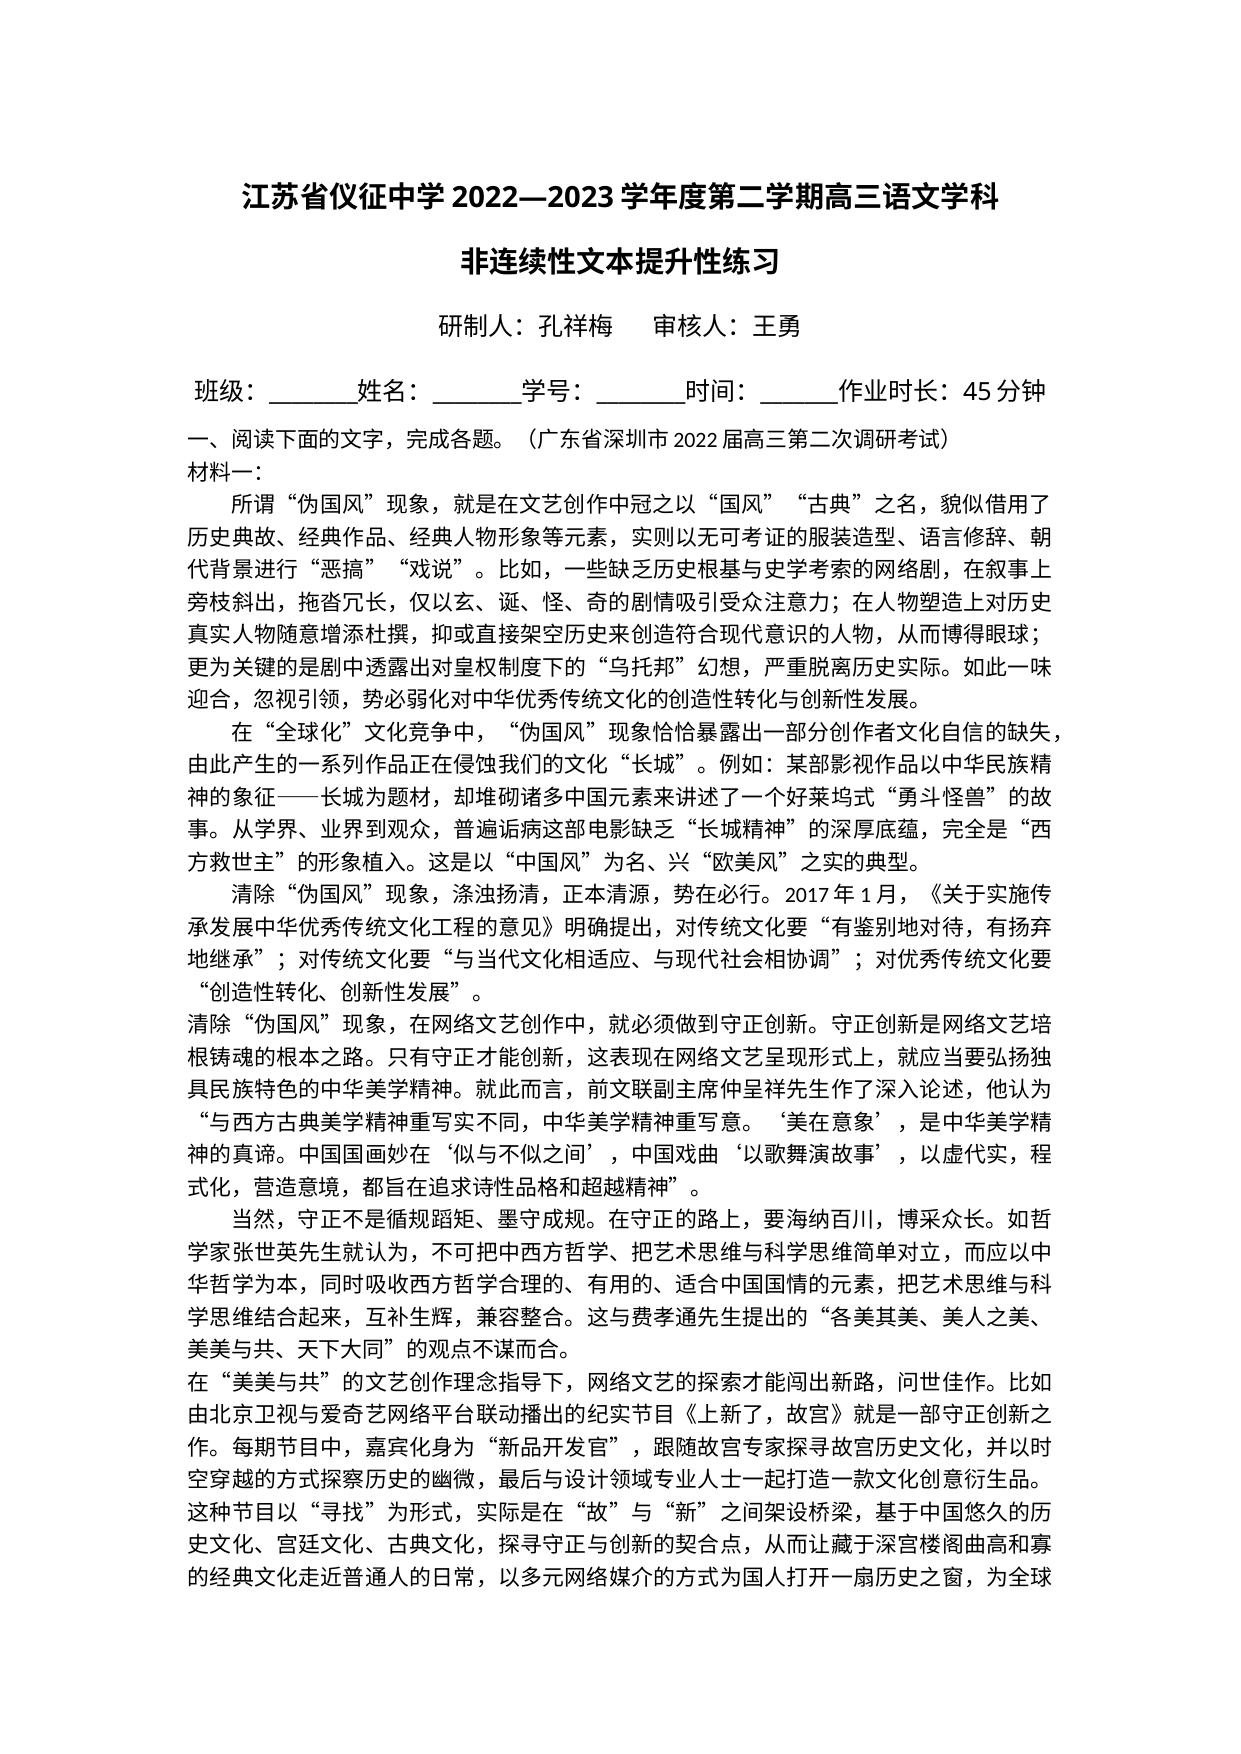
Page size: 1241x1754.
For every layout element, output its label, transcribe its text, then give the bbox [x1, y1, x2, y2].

text 研制人：孔祥梅 审核人：王勇 [187, 292, 1053, 357]
text 非连续性文本提升性练习 [187, 227, 1053, 292]
text 清除“伪国风”现象，涤浊扬清，正本清源，势在必行。2017年1月，《关于实施传承发展中华优秀传统文化工程的意见》明确提出，对传统文化要“有鉴别地对待，有扬弃地继承”；对传统文化要“与当代文化相适应、与现代社会相协调”；对优秀传统文化要“创造性转化、创新性发展”。 [187, 877, 1053, 1007]
text 在“全球化”文化竞争中，“伪国风”现象恰恰暴露出一部分创作者文化自信的缺失，由此产生的一系列作品正在侵蚀我们的文化“长城”。例如：某部影视作品以中华民族精神的象征——长城为题材，却堆砌诸多中国元素来讲述了一个好莱坞式“勇斗怪兽”的故事。从学界、业界到观众，普遍诟病这部电影缺乏“长城精神”的深厚底蕴，完全是“西方救世主”的形象植入。这是以“中国风”为名、兴“欧美风”之实的典型。 [187, 714, 1053, 877]
text 材料一： [187, 454, 1053, 487]
text 所谓“伪国风”现象，就是在文艺创作中冠之以“国风”“古典”之名，貌似借用了历史典故、经典作品、经典人物形象等元素，实则以无可考证的服装造型、语言修辞、朝代背景进行“恶搞”“戏说”。比如，一些缺乏历史根基与史学考索的网络剧，在叙事上旁枝斜出，拖沓冗长，仅以玄、诞、怪、奇的剧情吸引受众注意力；在人物塑造上对历史真实人物随意增添杜撰，抑或直接架空历史来创造符合现代意识的人物，从而博得眼球；更为关键的是剧中透露出对皇权制度下的“乌托邦”幻想，严重脱离历史实际。如此一味迎合，忽视引领，势必弱化对中华优秀传统文化的创造性转化与创新性发展。 [187, 487, 1053, 714]
text 清除“伪国风”现象，在网络文艺创作中，就必须做到守正创新。守正创新是网络文艺培根铸魂的根本之路。只有守正才能创新，这表现在网络文艺呈现形式上，就应当要弘扬独具民族特色的中华美学精神。就此而言，前文联副主席仲呈祥先生作了深入论述，他认为，“与西方古典美学精神重写实不同，中华美学精神重写意。‘美在意象’，是中华美学精神的真谛。中国国画妙在‘似与不似之间’，中国戏曲‘以歌舞演故事’，以虚代实，程式化，营造意境，都旨在追求诗性品格和超越精神”。 [187, 1007, 1053, 1202]
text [187, 1364, 1053, 1592]
text 班级：________姓名：________学号：________时间：_______作业时长：45分钟 [187, 357, 1053, 422]
text 江苏省仪征中学2022—2023学年度第二学期高三语文学科 [187, 162, 1053, 227]
text 一、阅读下面的文字，完成各题。（广东省深圳市2022届高三第二次调研考试） [187, 422, 1053, 454]
text 当然，守正不是循规蹈矩、墨守成规。在守正的路上，要海纳百川，博采众长。如哲学家张世英先生就认为，不可把中西方哲学、把艺术思维与科学思维简单对立，而应以中华哲学为本，同时吸收西方哲学合理的、有用的、适合中国国情的元素，把艺术思维与科学思维结合起来，互补生辉，兼容整合。这与费孝通先生提出的“各美其美、美人之美、美美与共、天下大同”的观点不谋而合。 [187, 1202, 1053, 1364]
